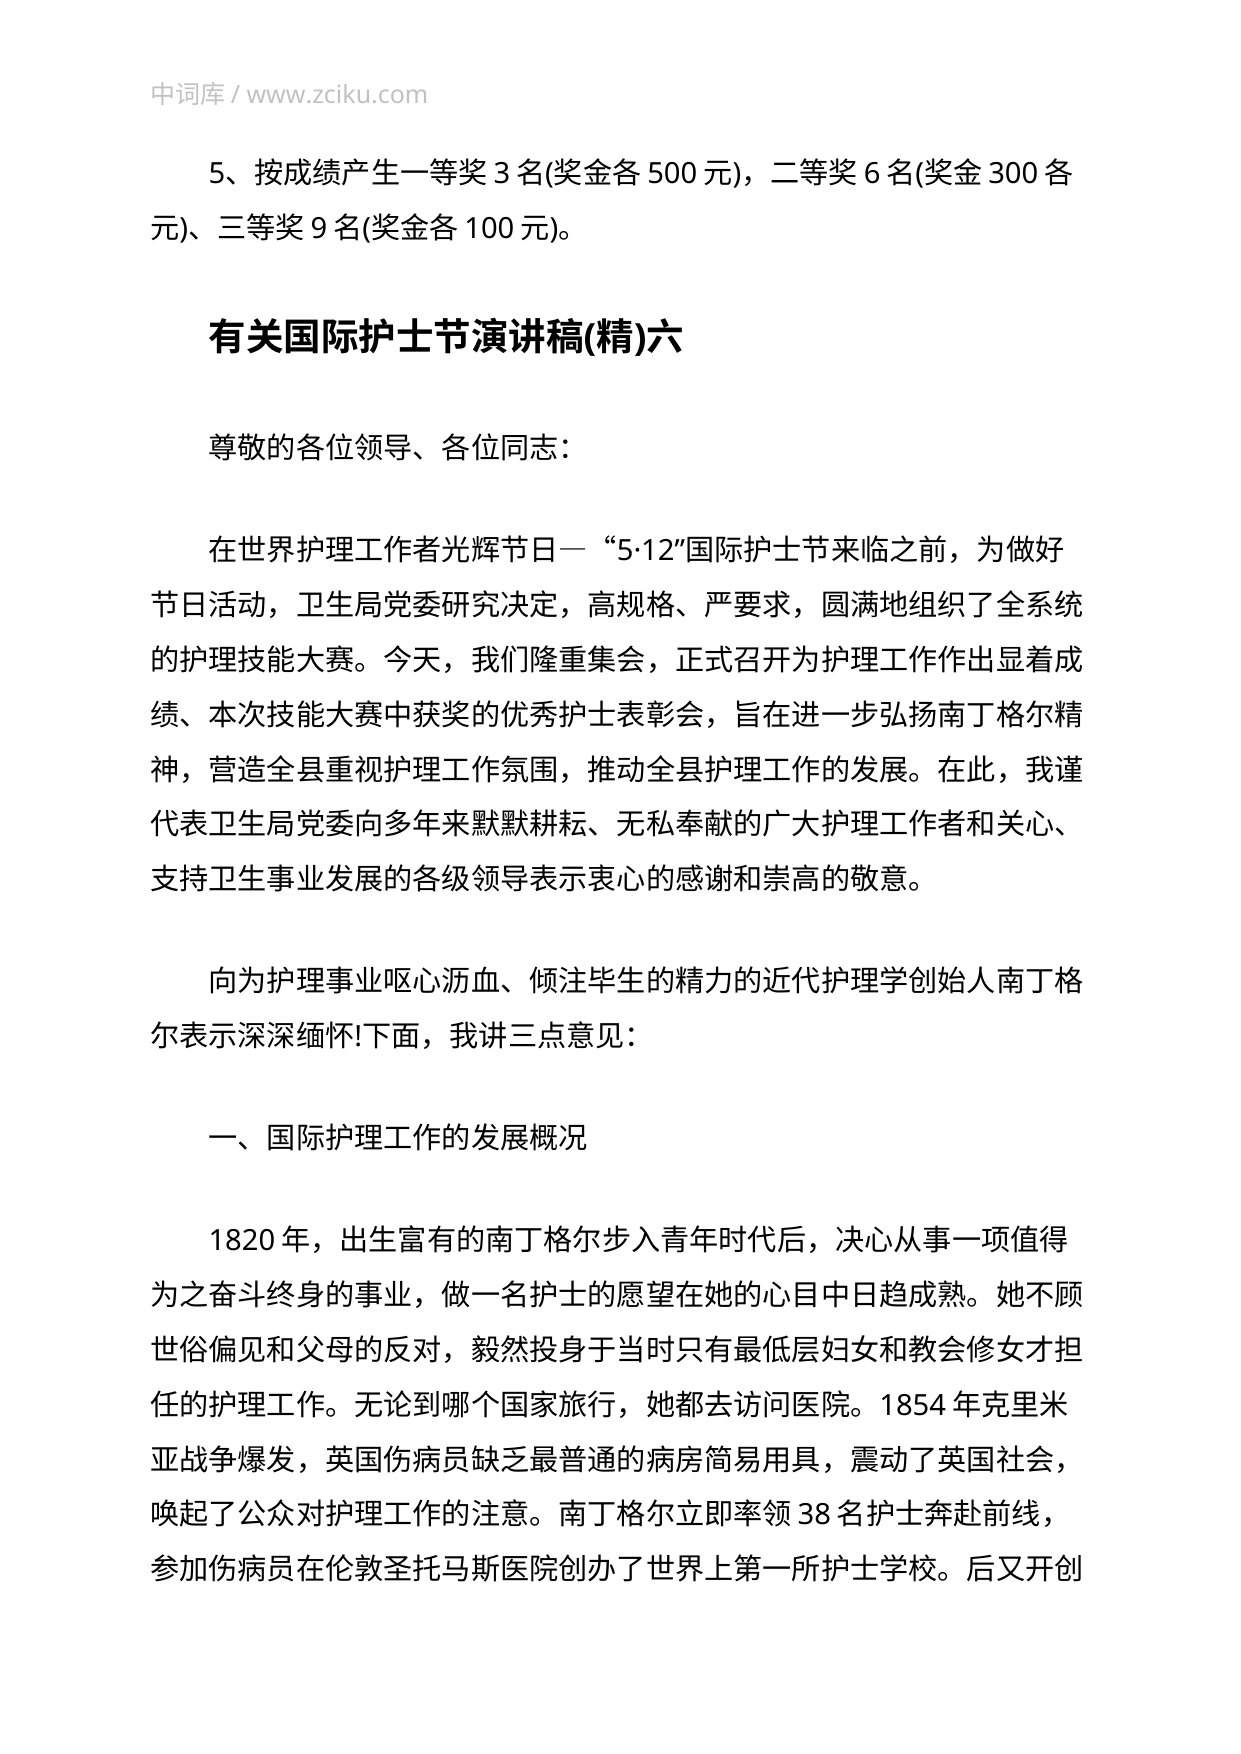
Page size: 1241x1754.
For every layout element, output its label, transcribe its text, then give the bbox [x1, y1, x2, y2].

text 在世界护理工作者光辉节日—“5·12”国际护士节来临之前，为做好节日活动，卫生局党委研究决定，高规格、严要求，圆满地组织了全系统的护理技能大赛。今天，我们隆重集会，正式召开为护理工作作出显着成绩、本次技能大赛中获奖的优秀护士表彰会，旨在进一步弘扬南丁格尔精神，营造全县重视护理工作氛围，推动全县护理工作的发展。在此，我谨代表卫生局党委向多年来默默耕耘、无私奉献的广大护理工作者和关心、支持卫生事业发展的各级领导表示衷心的感谢和崇高的敬意。 [150, 526, 1090, 898]
text 一、国际护理工作的发展概况 [150, 1114, 1090, 1157]
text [150, 1216, 1090, 1588]
text 有关国际护士节演讲稿(精)六 [150, 307, 1090, 361]
text 向为护理事业呕心沥血、倾注毕生的精力的近代护理学创始人南丁格尔表示深深缅怀!下面，我讲三点意见： [150, 958, 1090, 1055]
text 尊敬的各位领导、各位同志： [150, 424, 1090, 467]
text 5、按成绩产生一等奖3名(奖金各500元)，二等奖6名(奖金300各元)、三等奖9名(奖金各100元)。 [150, 150, 1090, 247]
